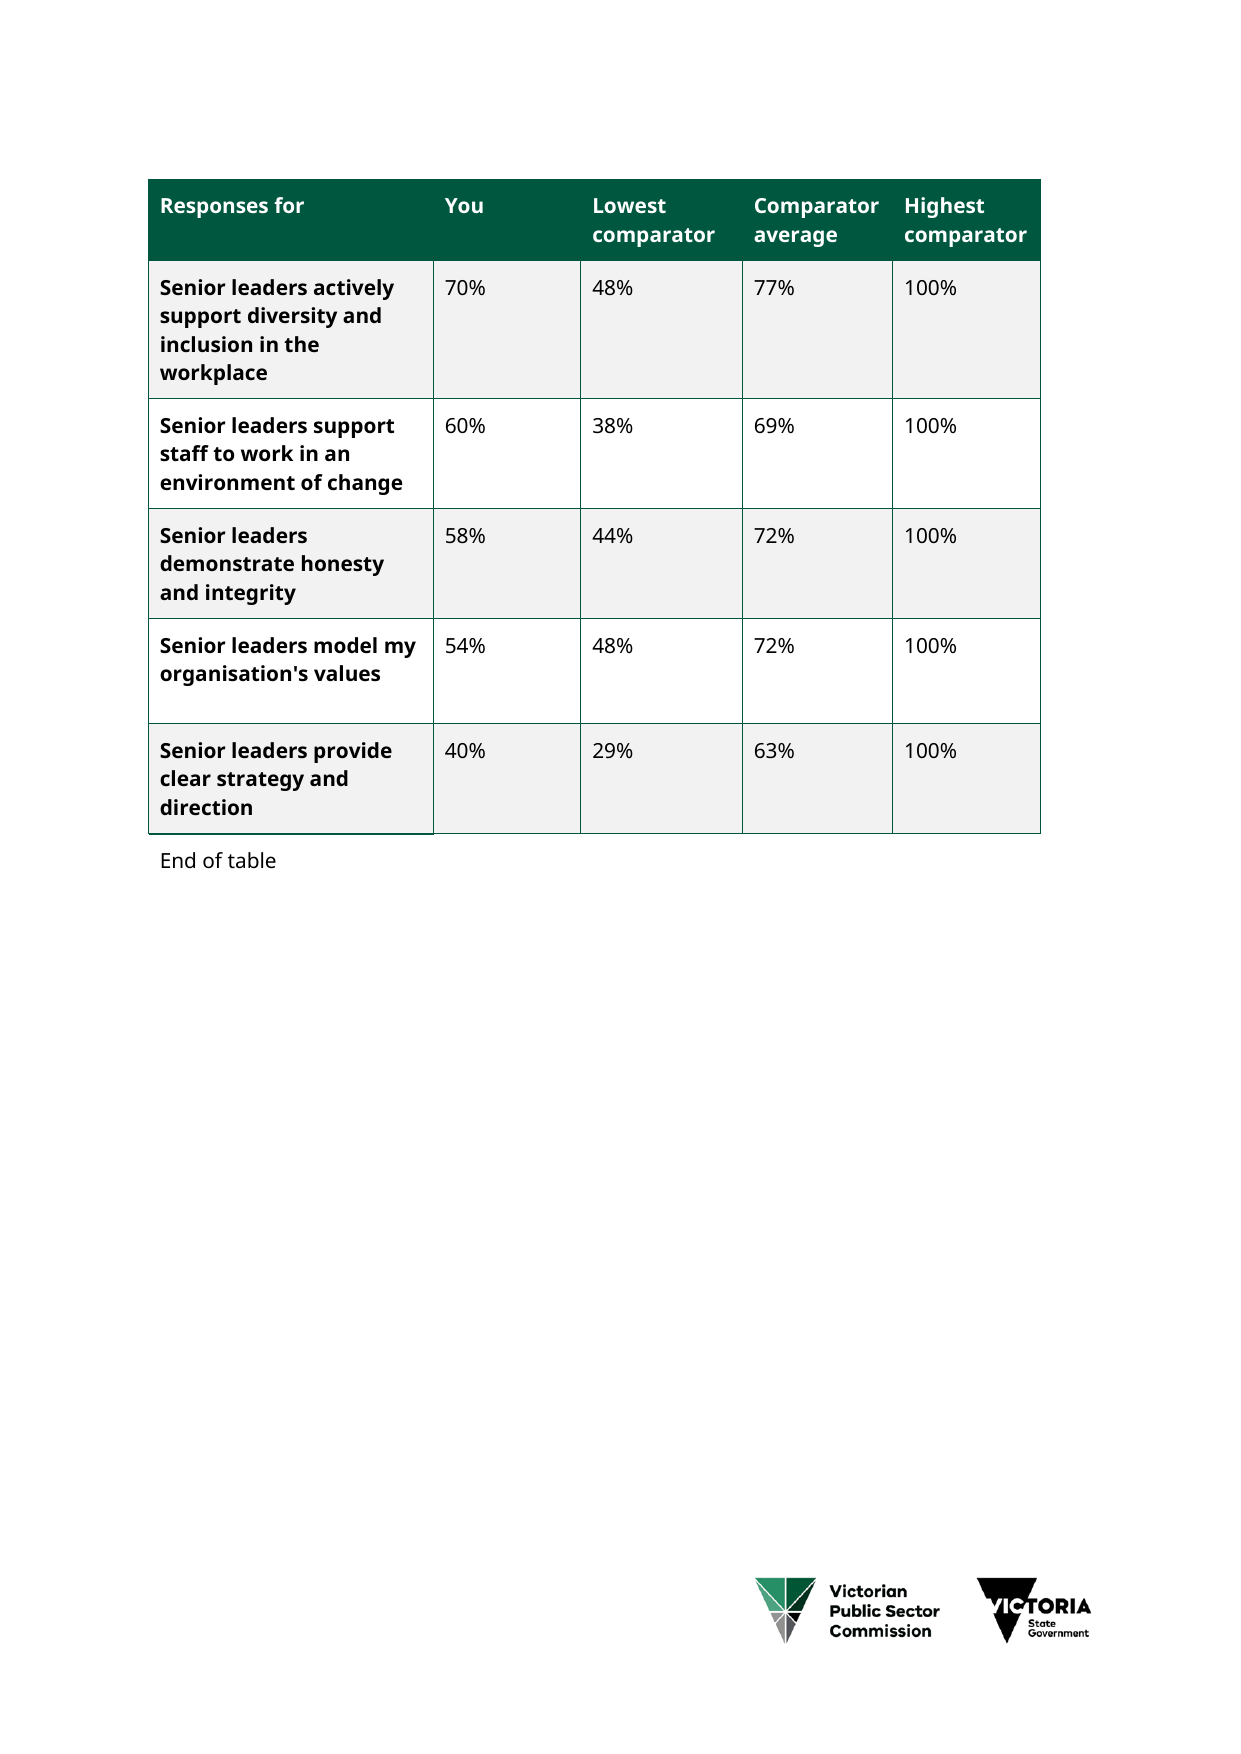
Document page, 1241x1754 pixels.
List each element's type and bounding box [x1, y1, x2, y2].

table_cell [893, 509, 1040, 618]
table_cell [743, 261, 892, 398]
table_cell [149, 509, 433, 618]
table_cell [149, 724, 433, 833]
picture [754, 1577, 1093, 1645]
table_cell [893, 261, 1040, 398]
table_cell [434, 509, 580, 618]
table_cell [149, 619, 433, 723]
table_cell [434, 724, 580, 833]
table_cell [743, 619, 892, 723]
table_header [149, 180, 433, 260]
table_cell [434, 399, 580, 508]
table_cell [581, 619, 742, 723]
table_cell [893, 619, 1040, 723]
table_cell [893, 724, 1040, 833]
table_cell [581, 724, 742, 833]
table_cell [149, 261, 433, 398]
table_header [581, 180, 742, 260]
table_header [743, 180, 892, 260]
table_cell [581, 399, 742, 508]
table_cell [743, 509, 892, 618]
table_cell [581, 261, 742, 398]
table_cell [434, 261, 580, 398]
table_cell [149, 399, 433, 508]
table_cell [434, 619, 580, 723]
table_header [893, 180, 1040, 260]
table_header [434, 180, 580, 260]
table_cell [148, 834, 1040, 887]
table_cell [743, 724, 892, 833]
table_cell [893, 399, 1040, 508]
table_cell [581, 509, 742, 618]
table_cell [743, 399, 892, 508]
